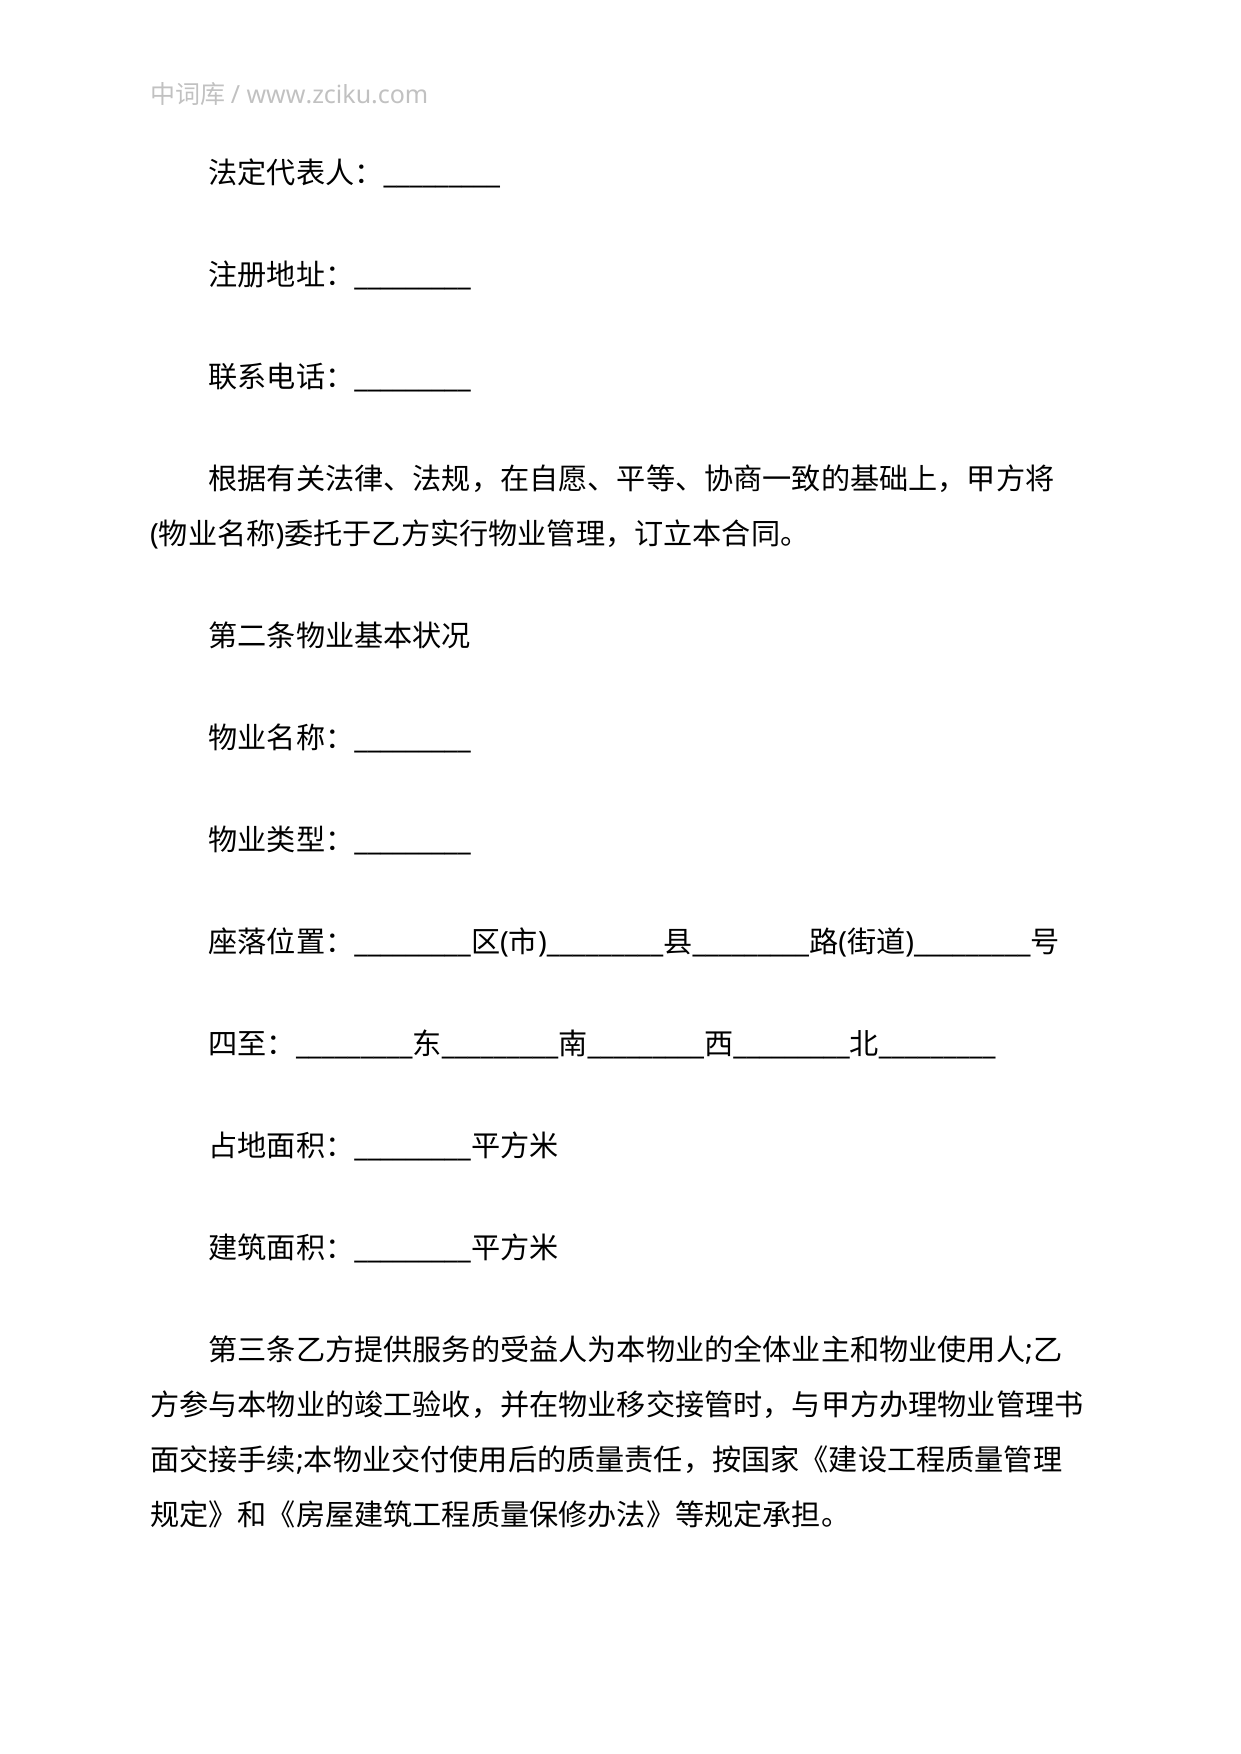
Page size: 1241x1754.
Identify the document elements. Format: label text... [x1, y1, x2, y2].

text 根据有关法律、法规，在自愿、平等、协商一致的基础上，甲方将(物业名称)委托于乙方实行物业管理，订立本合同。 [150, 456, 1090, 553]
text 注册地址：_________ [150, 252, 1090, 294]
text 法定代表人：_________ [150, 150, 1090, 192]
text 建筑面积：_________平方米 [150, 1224, 1090, 1267]
text 座落位置：_________区(市)_________县_________路(街道)_________号 [150, 918, 1090, 961]
text 第三条乙方提供服务的受益人为本物业的全体业主和物业使用人;乙方参与本物业的竣工验收，并在物业移交接管时，与甲方办理物业管理书面交接手续;本物业交付使用后的质量责任，按国家《建设工程质量管理规定》和《房屋建筑工程质量保修办法》等规定承担。 [150, 1326, 1090, 1534]
text 联系电话：_________ [150, 354, 1090, 396]
text 四至：_________东_________南_________西_________北_________ [150, 1021, 1090, 1063]
text 占地面积：_________平方米 [150, 1122, 1090, 1165]
text 物业类型：_________ [150, 817, 1090, 859]
text 第二条物业基本状况 [150, 613, 1090, 655]
text 物业名称：_________ [150, 714, 1090, 757]
